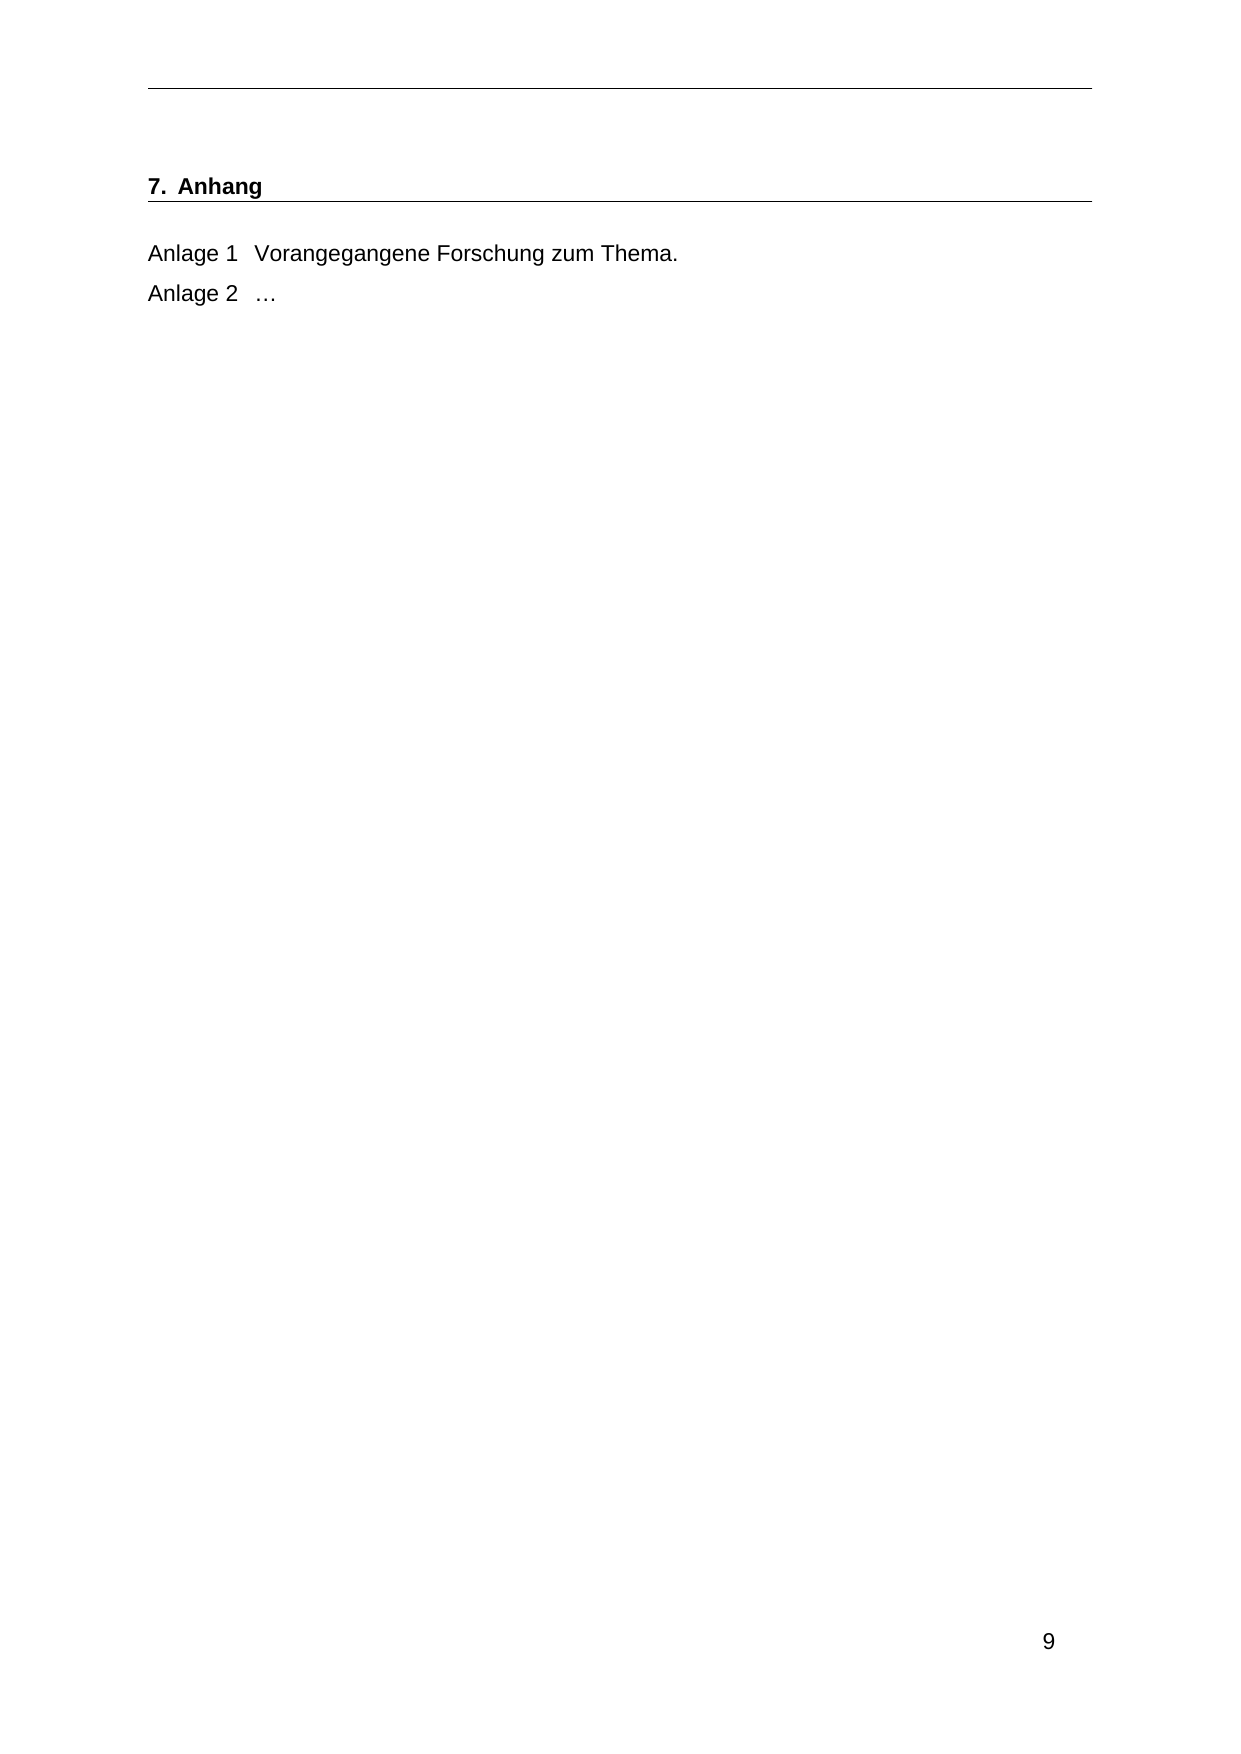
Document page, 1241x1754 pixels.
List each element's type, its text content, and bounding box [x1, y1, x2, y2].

list … [148, 280, 1092, 306]
subtitle Anhang [148, 173, 1092, 201]
list Vorangegangene Forschung zum Thema. [148, 240, 1092, 267]
